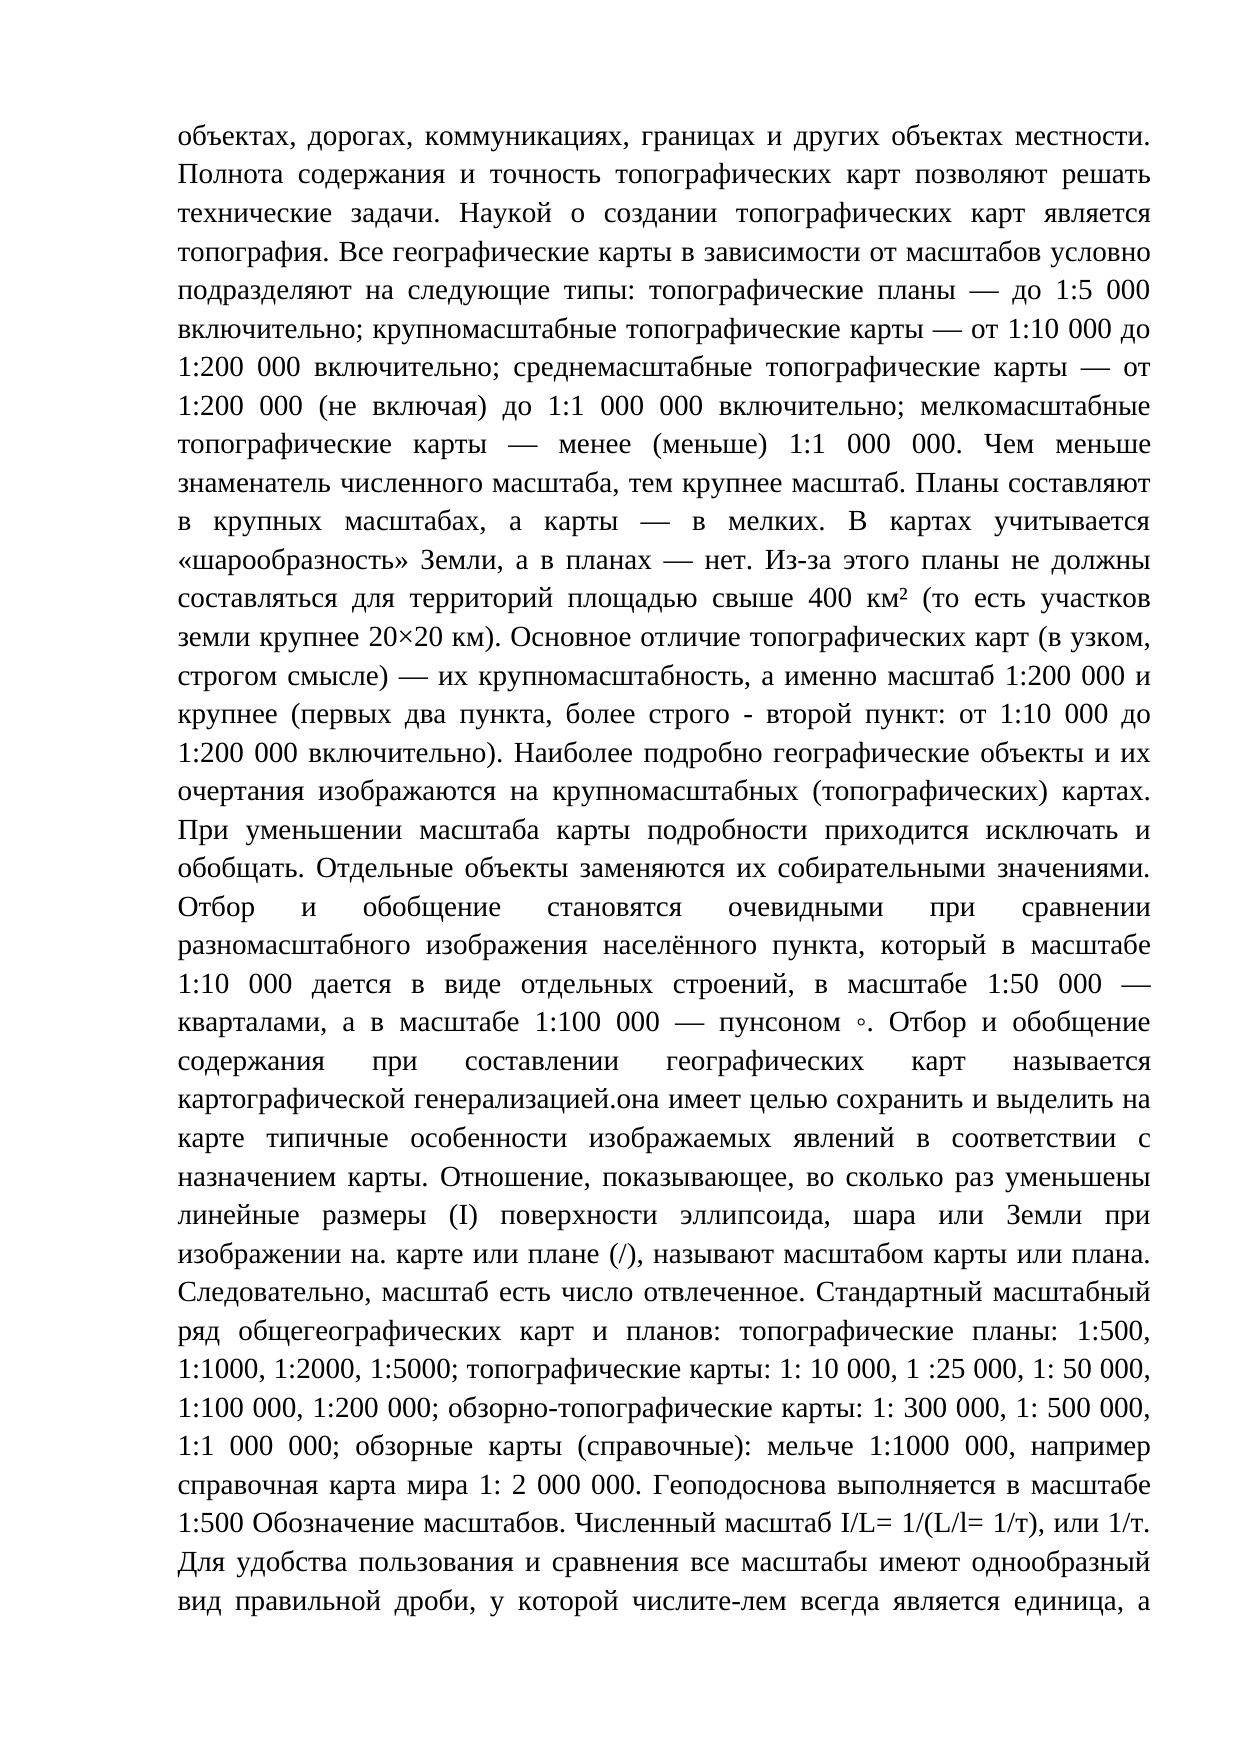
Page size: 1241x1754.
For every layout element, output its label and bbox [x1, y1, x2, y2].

text [177, 118, 1152, 1616]
